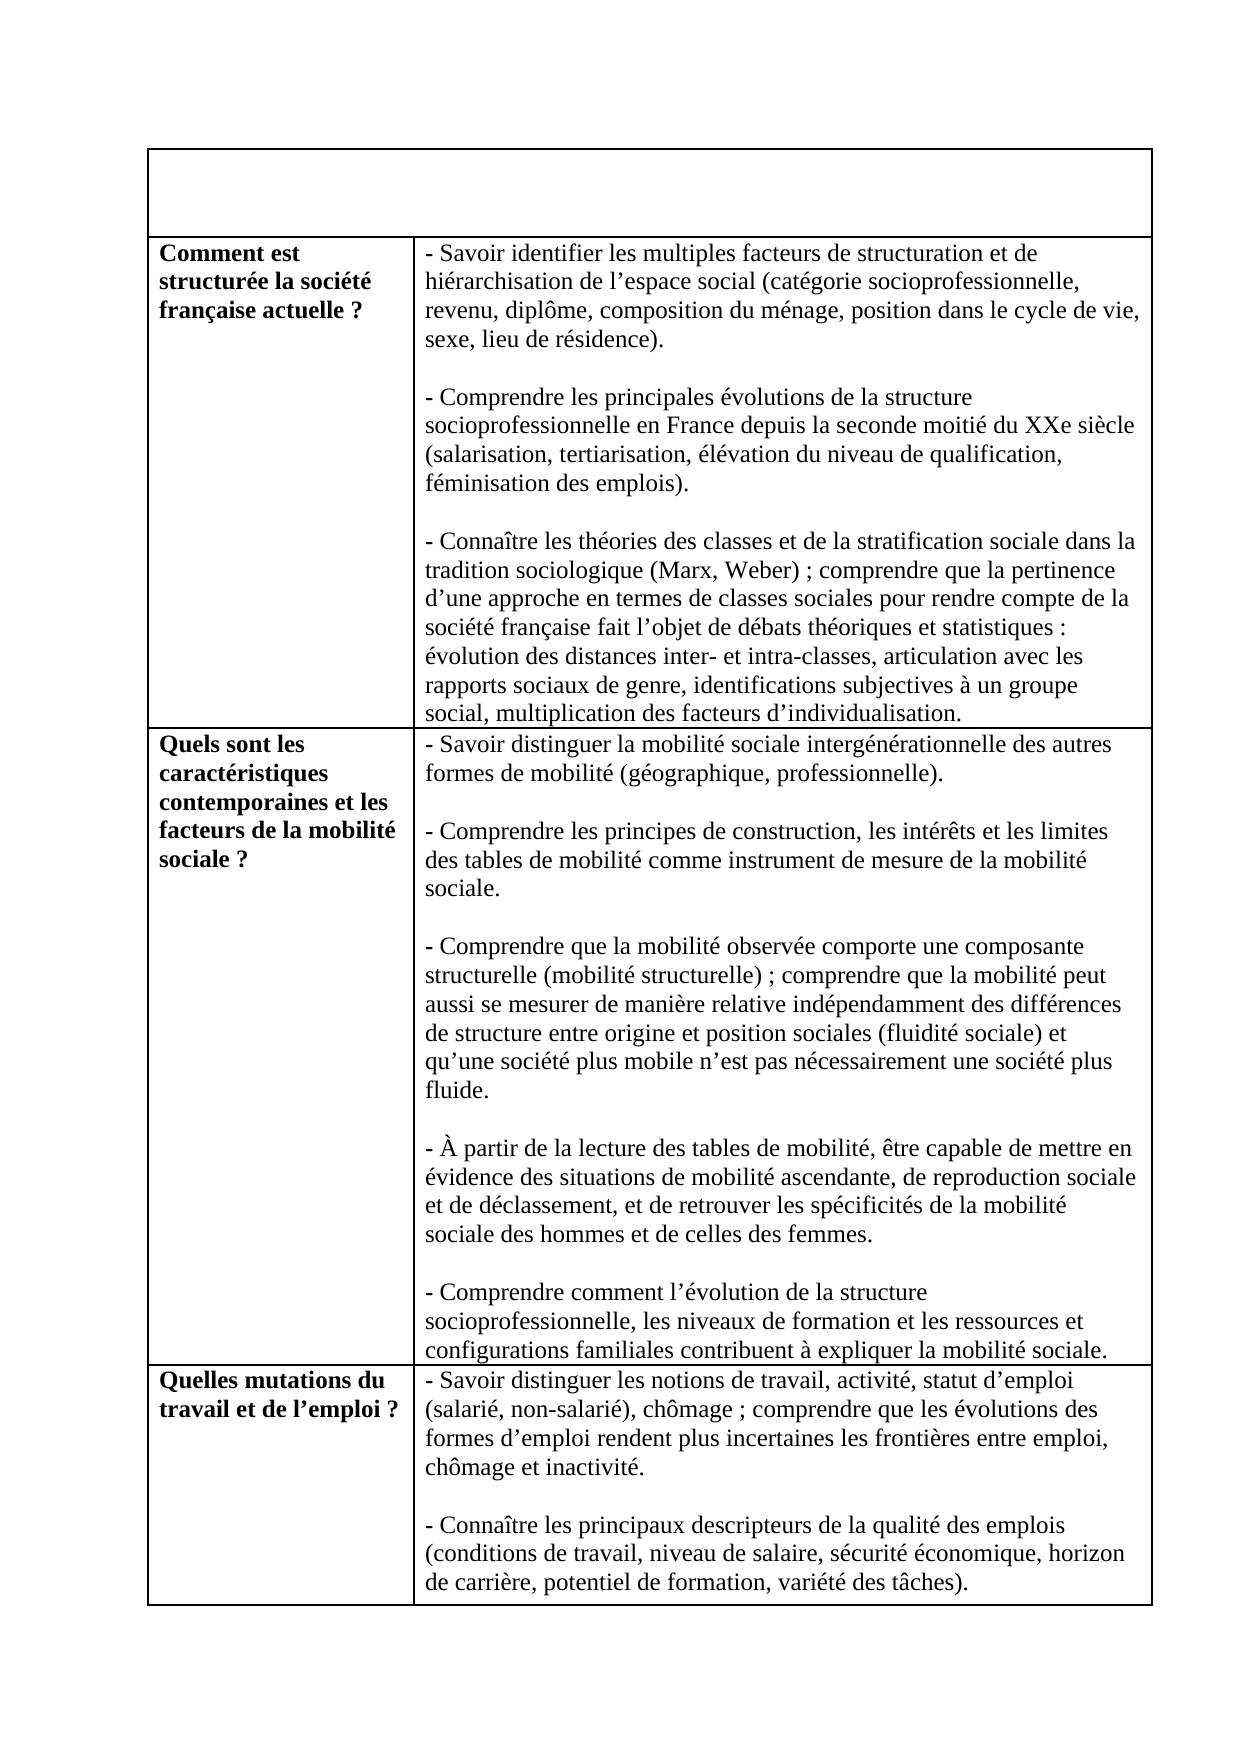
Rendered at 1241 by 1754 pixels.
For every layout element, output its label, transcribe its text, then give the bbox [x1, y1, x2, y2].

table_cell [149, 150, 1151, 236]
table_cell - Savoir identifier les multiples facteurs de structuration et de hiérarchisation de l’espace social (catégorie socioprofessionnelle, revenu, diplôme, composition du ménage, position dans le cycle de vie, sexe, lieu de résidence). - Comprendre les principales évolutions de la structure socioprofessionnelle en France depuis la seconde moitié du XXe siècle (salarisation, tertiarisation, élévation du niveau de qualification, féminisation des emplois). - Connaître les théories des classes et de la stratification sociale dans la tradition sociologique (Marx, Weber) ; comprendre que la pertinence d’une approche en termes de classes sociales pour rendre compte de la société française fait l’objet de débats théoriques et statistiques : évolution des distances inter- et intra-classes, articulation avec les rapports sociaux de genre, identifications subjectives à un groupe social, multiplication des facteurs d’individualisation. [415, 238, 1151, 727]
table_cell - Savoir distinguer la mobilité sociale intergénérationnelle des autres formes de mobilité (géographique, professionnelle). - Comprendre les principes de construction, les intérêts et les limites des tables de mobilité comme instrument de mesure de la mobilité sociale. - Comprendre que la mobilité observée comporte une composante structurelle (mobilité structurelle) ; comprendre que la mobilité peut aussi se mesurer de manière relative indépendamment des différences de structure entre origine et position sociales (fluidité sociale) et qu’une société plus mobile n’est pas nécessairement une société plus fluide. - À partir de la lecture des tables de mobilité, être capable de mettre en évidence des situations de mobilité ascendante, de reproduction sociale et de déclassement, et de retrouver les spécificités de la mobilité sociale des hommes et de celles des femmes. - Comprendre comment l’évolution de la structure socioprofessionnelle, les niveaux de formation et les ressources et configurations familiales contribuent à expliquer la mobilité sociale. [415, 729, 1151, 1363]
table_cell Quels sont les caractéristiques contemporaines et les facteurs de la mobilité sociale ? [149, 729, 413, 1363]
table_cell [149, 1366, 413, 1604]
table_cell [415, 1366, 1151, 1604]
table_cell Comment est structurée la société française actuelle ? [149, 238, 413, 727]
